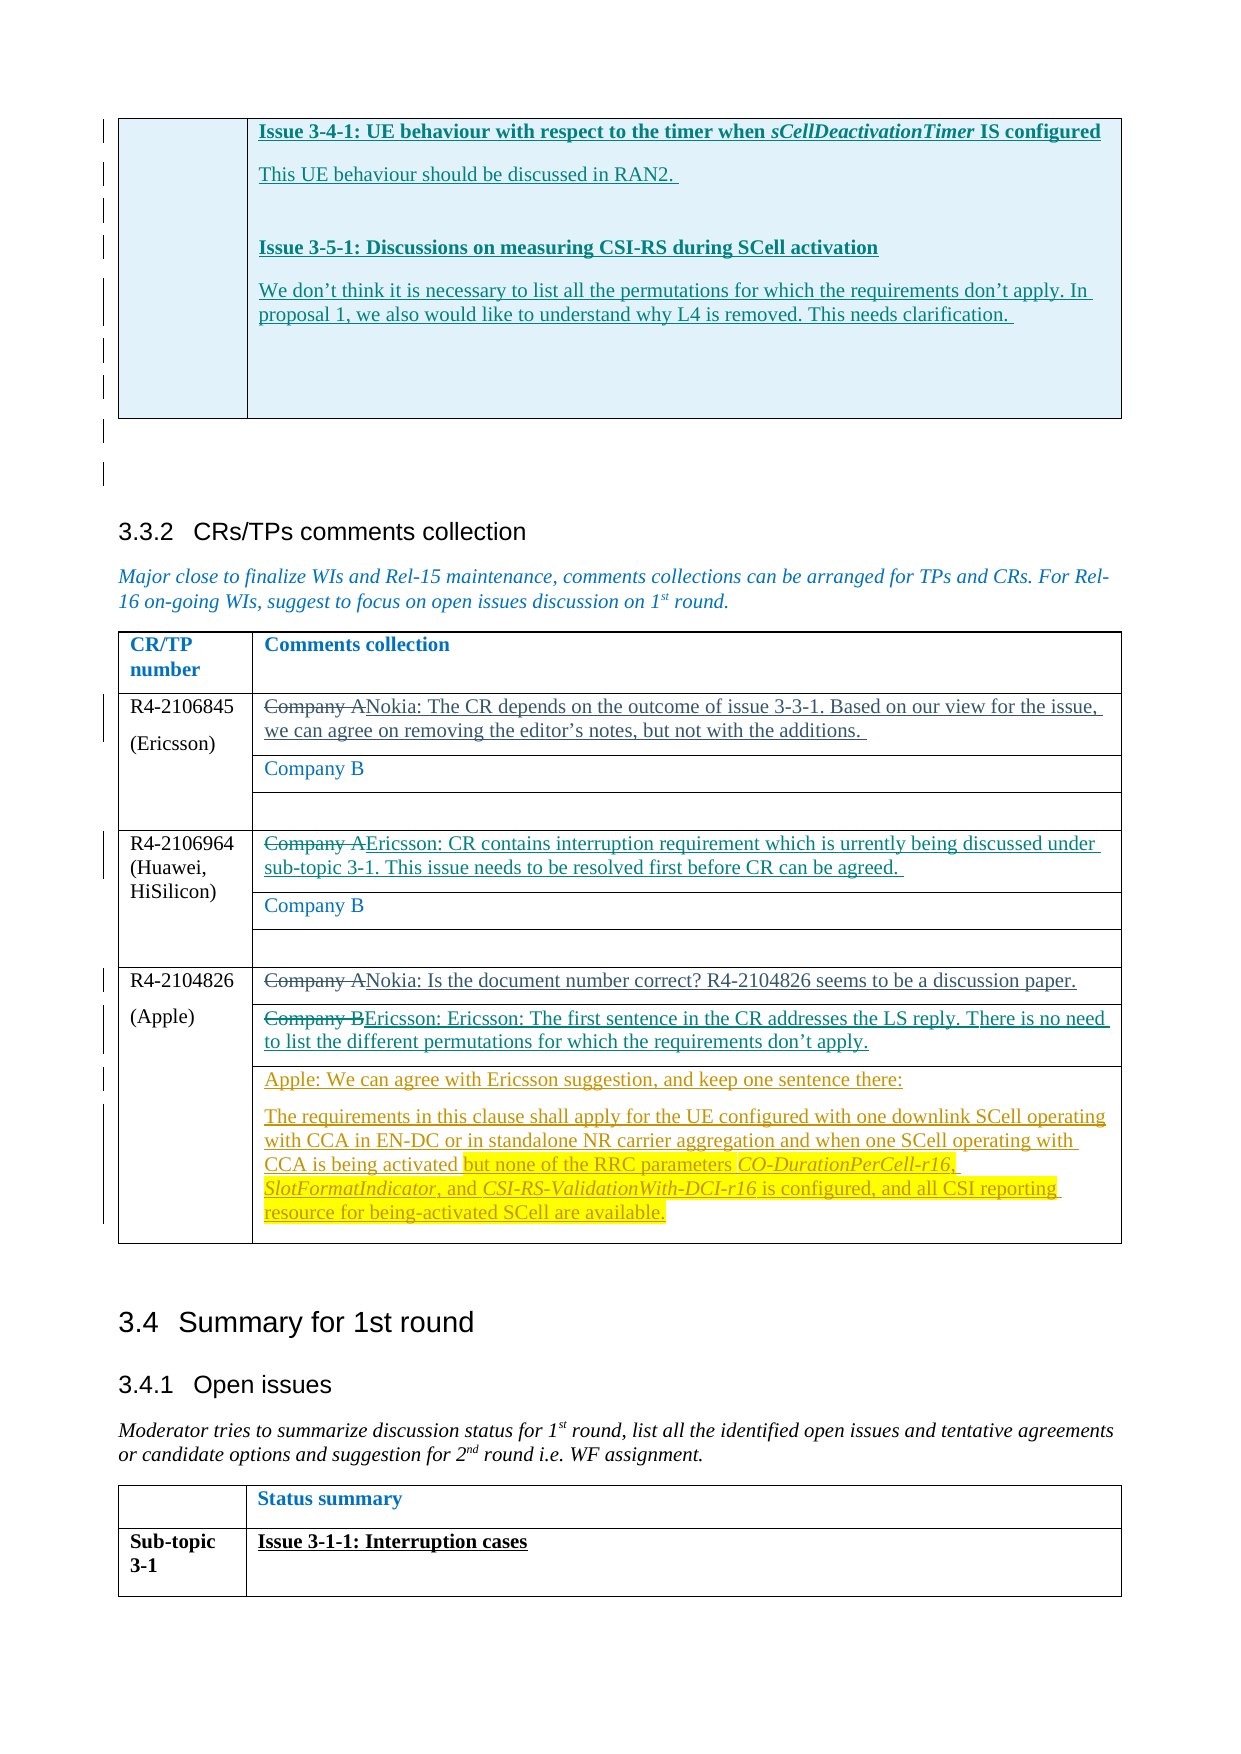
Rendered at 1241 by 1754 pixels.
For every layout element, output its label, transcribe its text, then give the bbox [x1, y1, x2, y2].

table_header [119, 1486, 246, 1528]
text Major close to finalize WIs and Rel-15 maintenance, comments collections can be arranged for TPs and CRs. For Rel-16 on-going WIs, suggest to focus on open issues discussion on 1st round. [118, 564, 1122, 613]
subtitle Open issues [118, 1370, 1122, 1399]
table_cell [253, 793, 1121, 830]
table_cell Company B [253, 756, 1121, 792]
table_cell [247, 1529, 1121, 1596]
table_cell R4-2104826 (Apple) [119, 968, 252, 1243]
table_cell R4-2106845 (Ericsson) [119, 694, 252, 830]
table_cell Company B [253, 893, 1121, 929]
text Moderator tries to summarize discussion status for 1st round, list all the identified open issues and tentative agreements or candidate options and suggestion for 2nd round i.e. WF assignment. [118, 1418, 1122, 1466]
table_header Status summary [247, 1486, 1121, 1528]
table_header CR/TP number [119, 633, 252, 693]
table_cell [253, 831, 1121, 892]
table_cell R4-2106964 (Huawei, HiSilicon) [119, 831, 252, 967]
table_cell [253, 930, 1121, 967]
table_cell [253, 1005, 1121, 1066]
table_cell Sub-topic 3-1 [119, 1529, 246, 1596]
subtitle Summary for 1st round [118, 1305, 1122, 1339]
subtitle CRs/TPs comments collection [118, 517, 1122, 546]
table_header Comments collection [253, 633, 1121, 693]
table_cell [253, 694, 1121, 755]
table_cell [253, 968, 1121, 1004]
table_cell [253, 1067, 1121, 1243]
